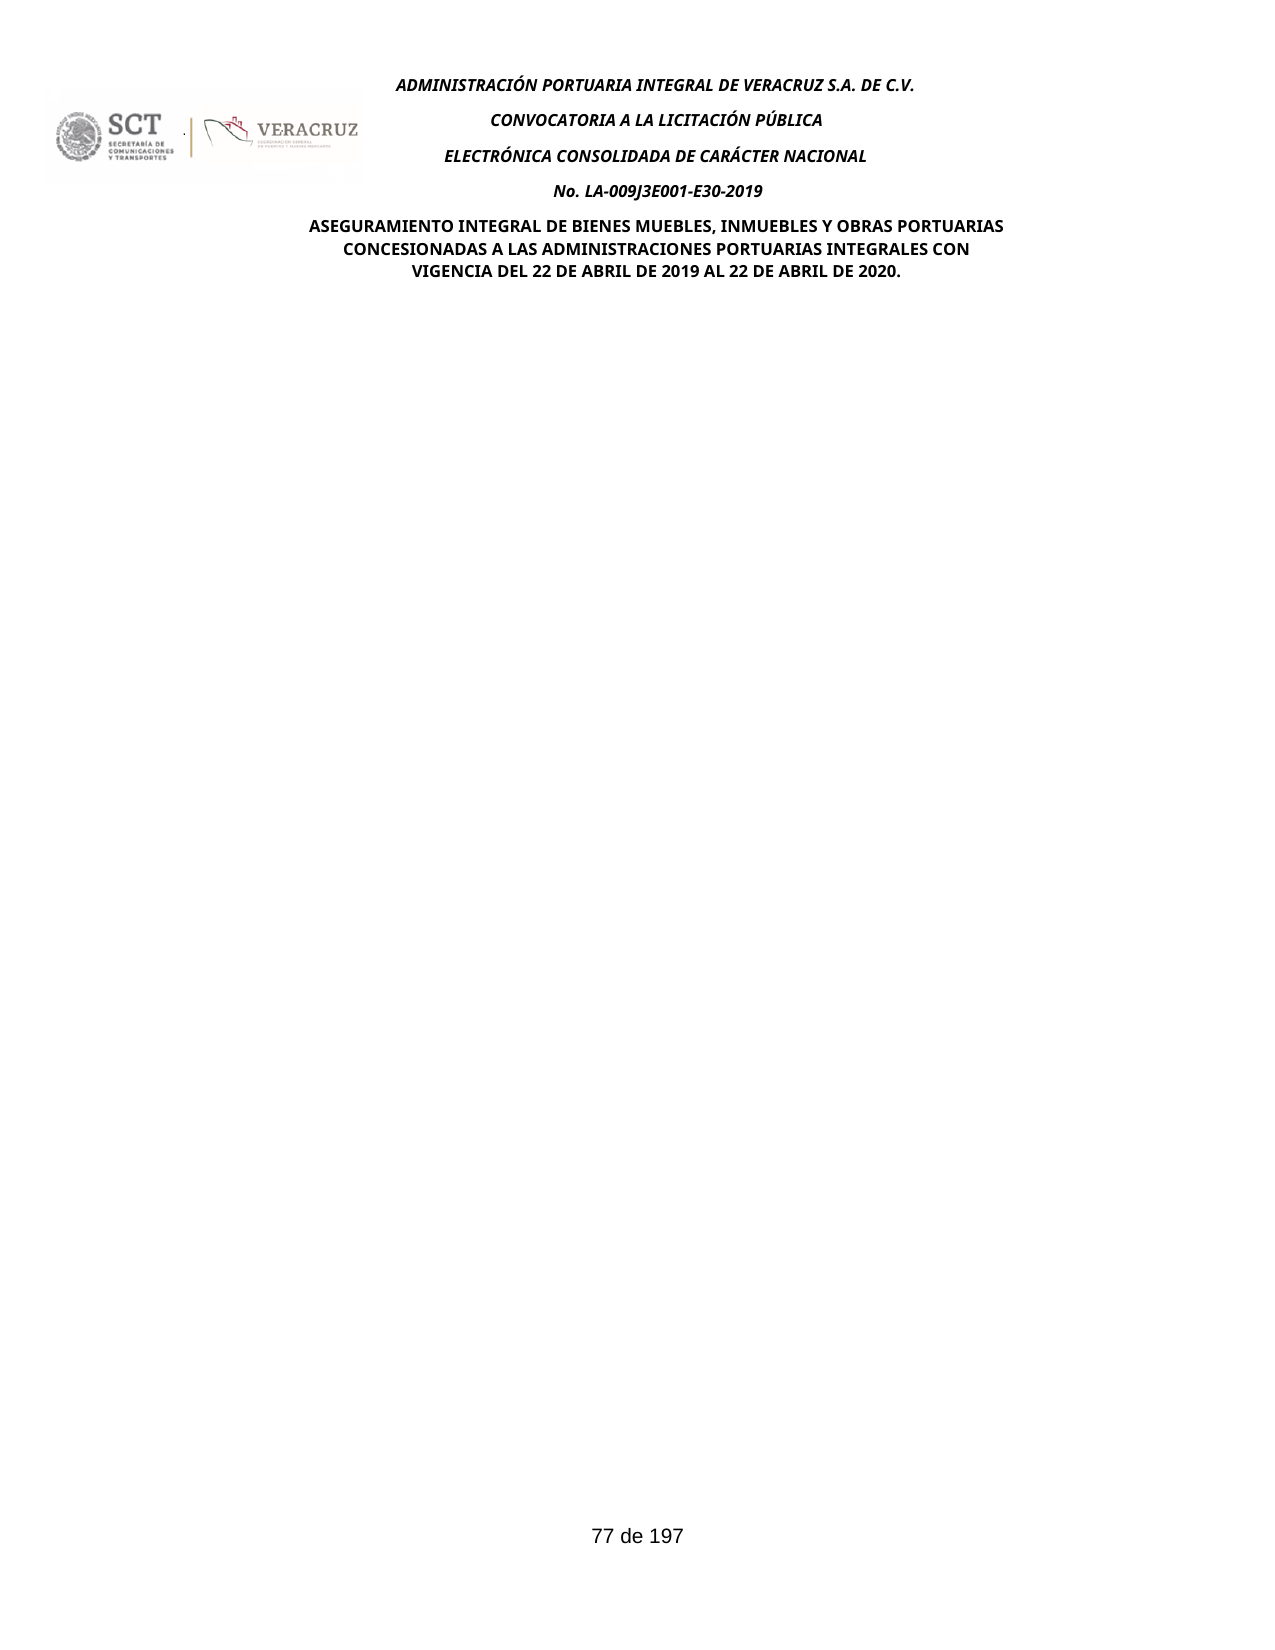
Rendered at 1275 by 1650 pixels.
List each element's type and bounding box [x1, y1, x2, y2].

picture [46, 88, 363, 184]
